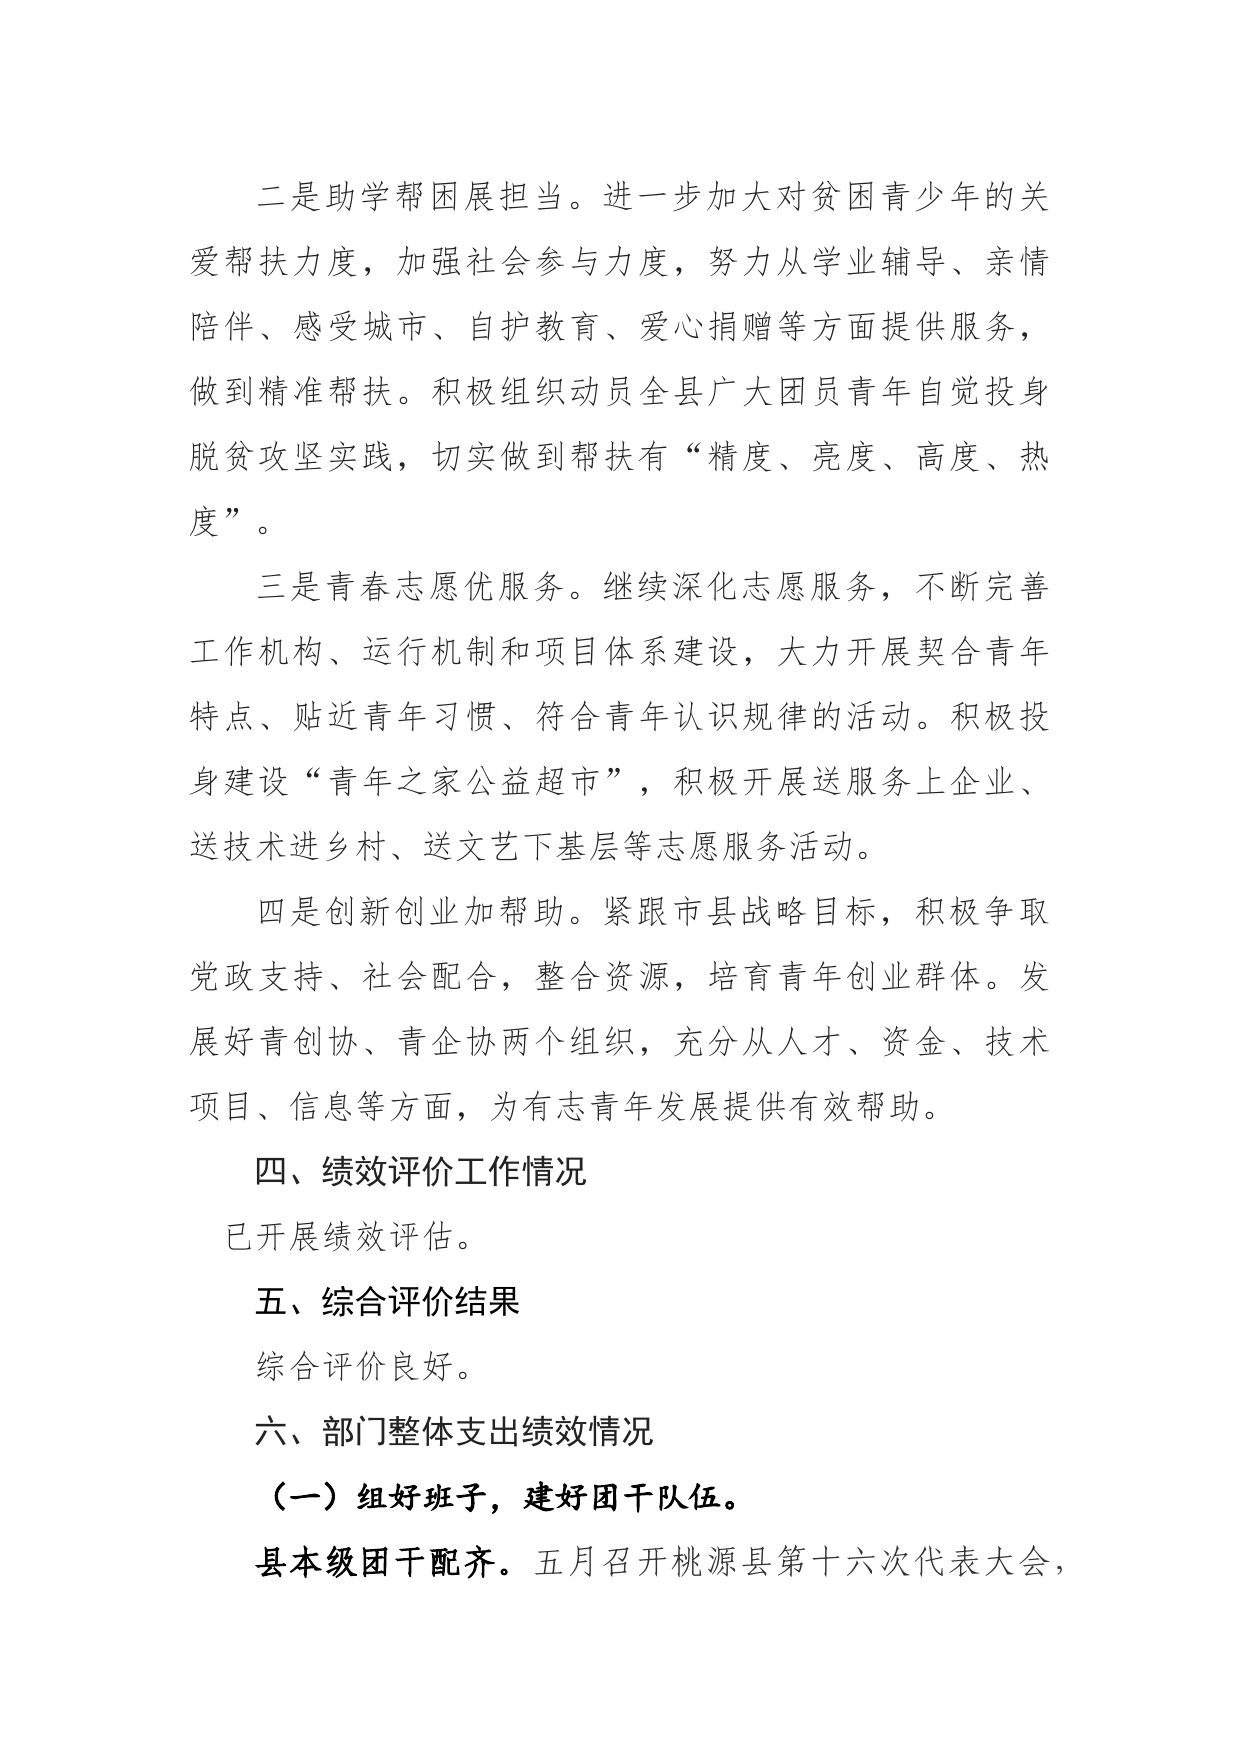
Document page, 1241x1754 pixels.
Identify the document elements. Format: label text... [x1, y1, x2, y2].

text （一）组好班子，建好团干队伍。 [187, 1462, 1053, 1527]
list 已开展绩效评估。 [187, 1202, 1053, 1267]
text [187, 1527, 1053, 1592]
list 综合评价结果 [187, 1267, 1053, 1332]
text 三是青春志愿优服务。继续深化志愿服务，不断完善工作机构、运行机制和项目体系建设，大力开展契合青年特点、贴近青年习惯、符合青年认识规律的活动。积极投身建设“青年之家公益超市”，积极开展送服务上企业、送技术进乡村、送文艺下基层等志愿服务活动。 [187, 552, 1053, 877]
text 四是创新创业加帮助。紧跟市县战略目标，积极争取党政支持、社会配合，整合资源，培育青年创业群体。发展好青创协、青企协两个组织，充分从人才、资金、技术、项目、信息等方面，为有志青年发展提供有效帮助。 [187, 877, 1053, 1137]
list 部门整体支出绩效情况 [187, 1397, 1053, 1462]
text 二是助学帮困展担当。进一步加大对贫困青少年的关爱帮扶力度，加强社会参与力度，努力从学业辅导、亲情陪伴、感受城市、自护教育、爱心捐赠等方面提供服务，做到精准帮扶。积极组织动员全县广大团员青年自觉投身脱贫攻坚实践，切实做到帮扶有“精度、亮度、高度、热度”。 [187, 162, 1053, 552]
list 绩效评价工作情况 [187, 1137, 1053, 1202]
list 综合评价良好。 [187, 1332, 1053, 1397]
